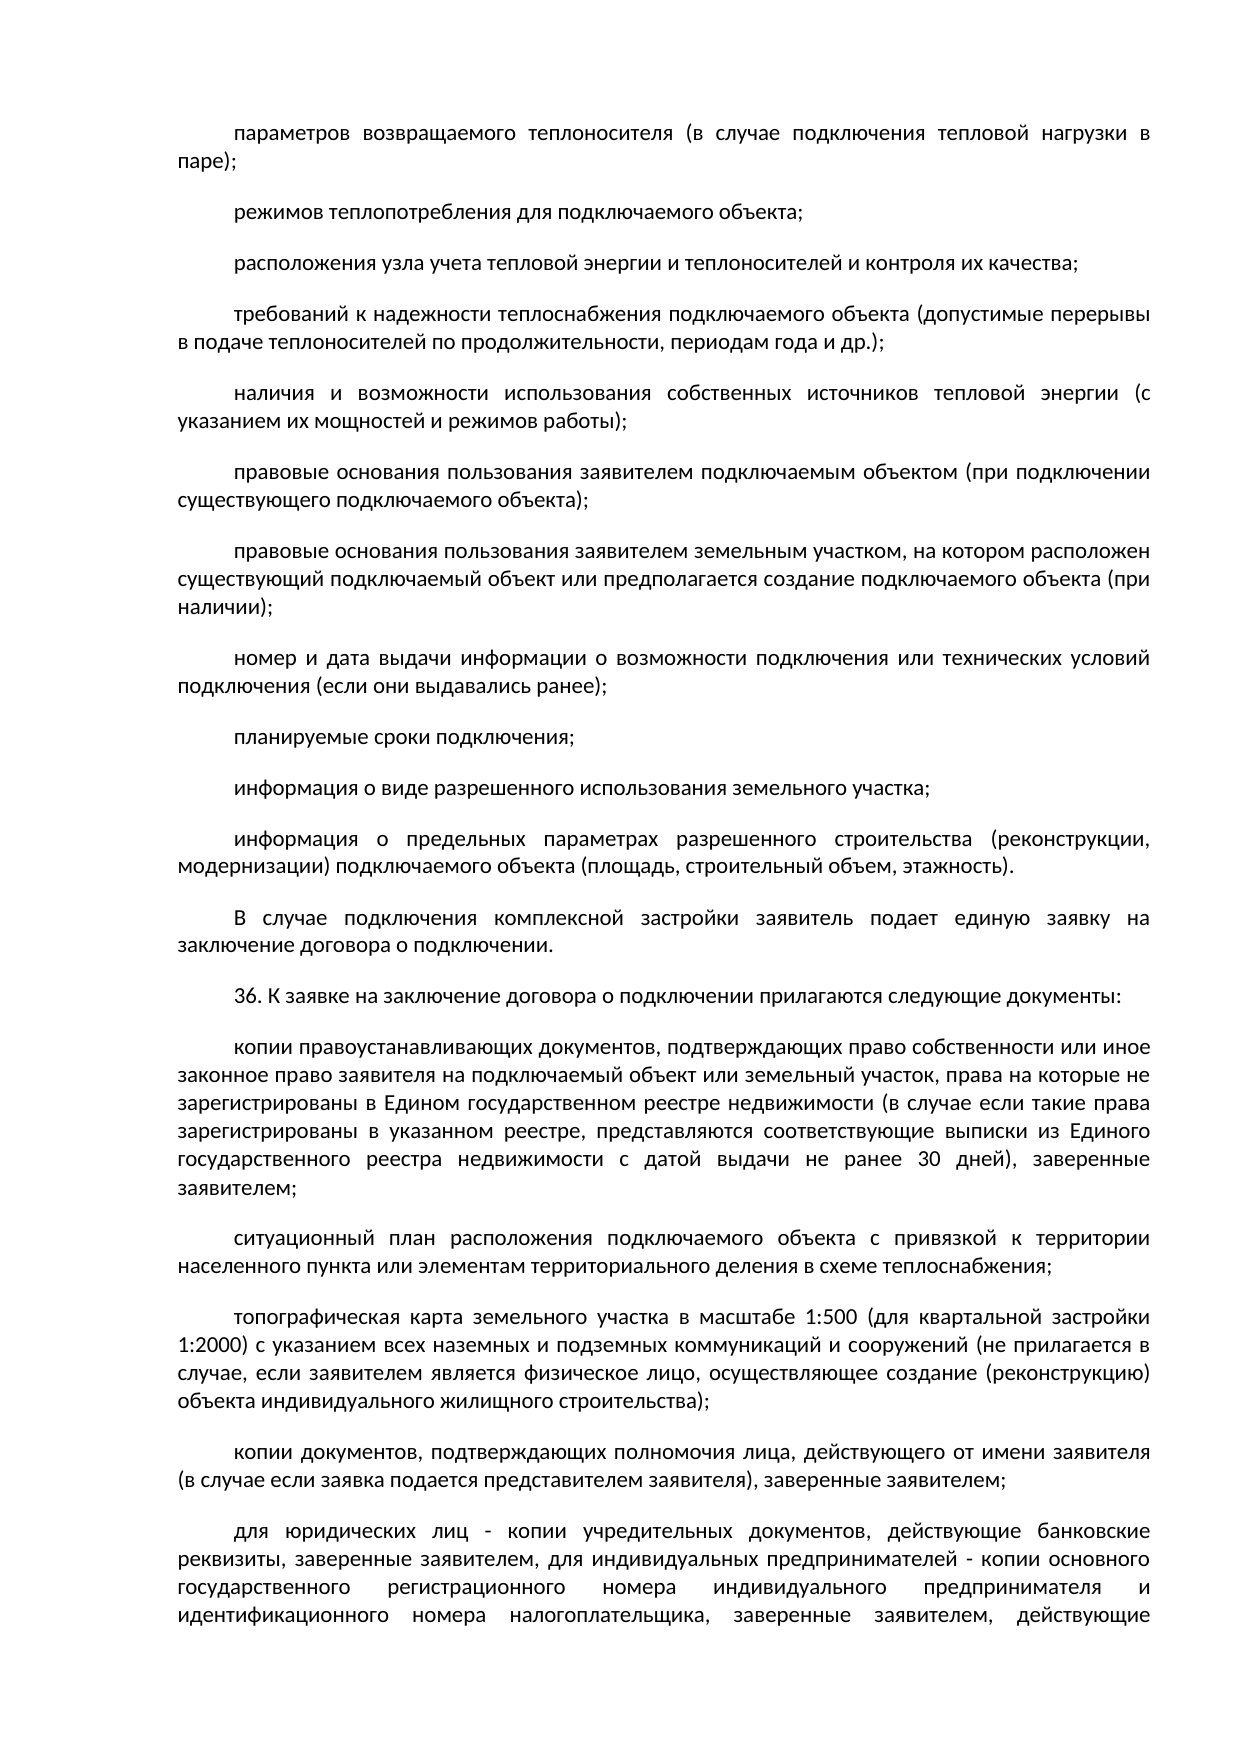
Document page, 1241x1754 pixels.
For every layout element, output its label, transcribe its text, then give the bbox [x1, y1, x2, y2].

text наличия и возможности использования собственных источников тепловой энергии (с указанием их мощностей и режимов работы); [177, 378, 1152, 434]
text номер и дата выдачи информации о возможности подключения или технических условий подключения (если они выдавались ранее); [177, 643, 1152, 699]
text информация о предельных параметрах разрешенного строительства (реконструкции, модернизации) подключаемого объекта (площадь, строительный объем, этажность). [177, 824, 1152, 880]
text правовые основания пользования заявителем подключаемым объектом (при подключении существующего подключаемого объекта); [177, 457, 1152, 513]
text правовые основания пользования заявителем земельным участком, на котором расположен существующий подключаемый объект или предполагается создание подключаемого объекта (при наличии); [177, 536, 1152, 620]
text расположения узла учета тепловой энергии и теплоносителей и контроля их качества; [177, 248, 1152, 276]
text копии правоустанавливающих документов, подтверждающих право собственности или иное законное право заявителя на подключаемый объект или земельный участок, права на которые не зарегистрированы в Едином государственном реестре недвижимости (в случае если такие права зарегистрированы в указанном реестре, представляются соответствующие выписки из Единого государственного реестра недвижимости с датой выдачи не ранее 30 дней), заверенные заявителем; [177, 1032, 1152, 1201]
text требований к надежности теплоснабжения подключаемого объекта (допустимые перерывы в подаче теплоносителей по продолжительности, периодам года и др.); [177, 299, 1152, 355]
text ситуационный план расположения подключаемого объекта с привязкой к территории населенного пункта или элементам территориального деления в схеме теплоснабжения; [177, 1223, 1152, 1279]
text параметров возвращаемого теплоносителя (в случае подключения тепловой нагрузки в паре); [177, 118, 1152, 174]
text информация о виде разрешенного использования земельного участка; [177, 773, 1152, 801]
text копии документов, подтверждающих полномочия лица, действующего от имени заявителя (в случае если заявка подается представителем заявителя), заверенные заявителем; [177, 1437, 1152, 1493]
text режимов теплопотребления для подключаемого объекта; [177, 197, 1152, 225]
text планируемые сроки подключения; [177, 722, 1152, 750]
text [177, 1516, 1152, 1628]
text В случае подключения комплексной застройки заявитель подает единую заявку на заключение договора о подключении. [177, 903, 1152, 959]
text 36. К заявке на заключение договора о подключении прилагаются следующие документы: [177, 982, 1152, 1009]
text топографическая карта земельного участка в масштабе 1:500 (для квартальной застройки 1:2000) с указанием всех наземных и подземных коммуникаций и сооружений (не прилагается в случае, если заявителем является физическое лицо, осуществляющее создание (реконструкцию) объекта индивидуального жилищного строительства); [177, 1302, 1152, 1414]
